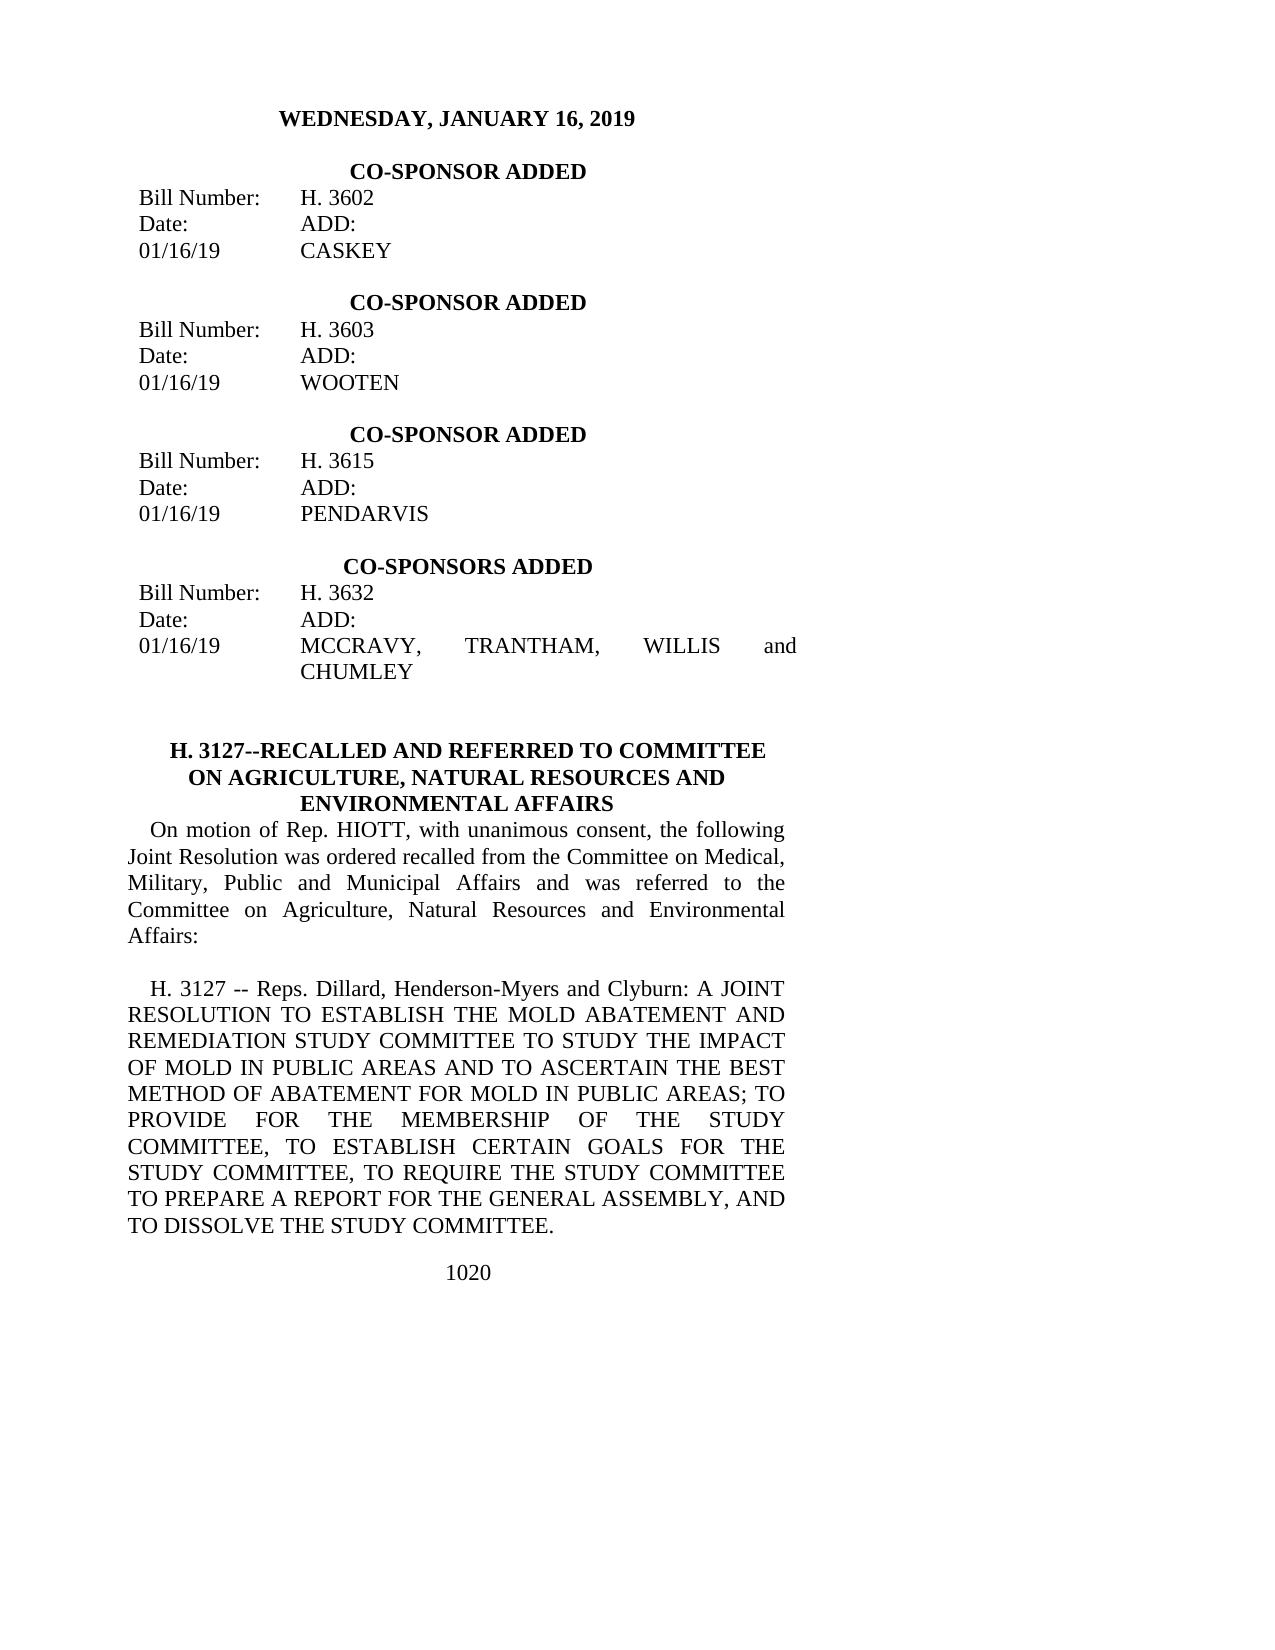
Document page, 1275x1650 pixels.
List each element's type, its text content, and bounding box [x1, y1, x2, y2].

table_header Bill Number: [128, 448, 289, 474]
table_cell PENDARVIS [289, 500, 455, 527]
table_cell 01/16/19 [128, 237, 289, 263]
table_cell WOOTEN [289, 369, 426, 395]
text H. 3127--RECALLED AND REFERRED TO COMMITTEE ON AGRICULTURE, NATURAL RESOURCES AND ENVIRONMENTAL AFFAIRS [127, 737, 786, 817]
table_cell ADD: [289, 474, 455, 500]
table_header H. 3632 [289, 579, 808, 606]
table_cell Date: [128, 342, 289, 368]
table_header H. 3615 [289, 448, 455, 474]
text CO-SPONSOR ADDED [127, 158, 786, 184]
text CO-SPONSORS ADDED [127, 553, 786, 579]
table_cell MCCRAVY, TRANTHAM, WILLIS and CHUMLEY [289, 632, 808, 685]
table_cell Date: [128, 474, 289, 500]
table_header Bill Number: [128, 184, 289, 210]
table_cell ADD: [289, 606, 808, 632]
table_cell Date: [128, 210, 289, 237]
table_header Bill Number: [128, 579, 289, 606]
table_cell 01/16/19 [128, 500, 289, 527]
table_cell 01/16/19 [128, 632, 289, 685]
table_cell Date: [128, 606, 289, 632]
table_header H. 3603 [289, 316, 426, 342]
text CO-SPONSOR ADDED [127, 289, 786, 316]
table_cell CASKEY [289, 237, 418, 263]
text CO-SPONSOR ADDED [127, 421, 786, 448]
table_header Bill Number: [128, 316, 289, 342]
table_header H. 3602 [289, 184, 418, 210]
table_cell ADD: [289, 210, 418, 237]
text On motion of Rep. HIOTT, with unanimous consent, the following Joint Resolution was ordered recalled from the Committee on Medical, Military, Public and Municipal Affairs and was referred to the Committee on Agriculture, Natural Resources and Environmental Affairs: [127, 817, 786, 948]
table_cell 01/16/19 [128, 369, 289, 395]
table_cell ADD: [289, 342, 426, 368]
text H. 3127 -- Reps. Dillard, Henderson-Myers and Clyburn: A JOINT RESOLUTION TO ESTABLISH THE MOLD ABATEMENT AND REMEDIATION STUDY COMMITTEE TO STUDY THE IMPACT OF MOLD IN PUBLIC AREAS AND TO ASCERTAIN THE BEST METHOD OF ABATEMENT FOR MOLD IN PUBLIC AREAS; TO PROVIDE FOR THE MEMBERSHIP OF THE STUDY COMMITTEE, TO ESTABLISH CERTAIN GOALS FOR THE STUDY COMMITTEE, TO REQUIRE THE STUDY COMMITTEE TO PREPARE A REPORT FOR THE GENERAL ASSEMBLY, AND TO DISSOLVE THE STUDY COMMITTEE. [127, 975, 786, 1238]
